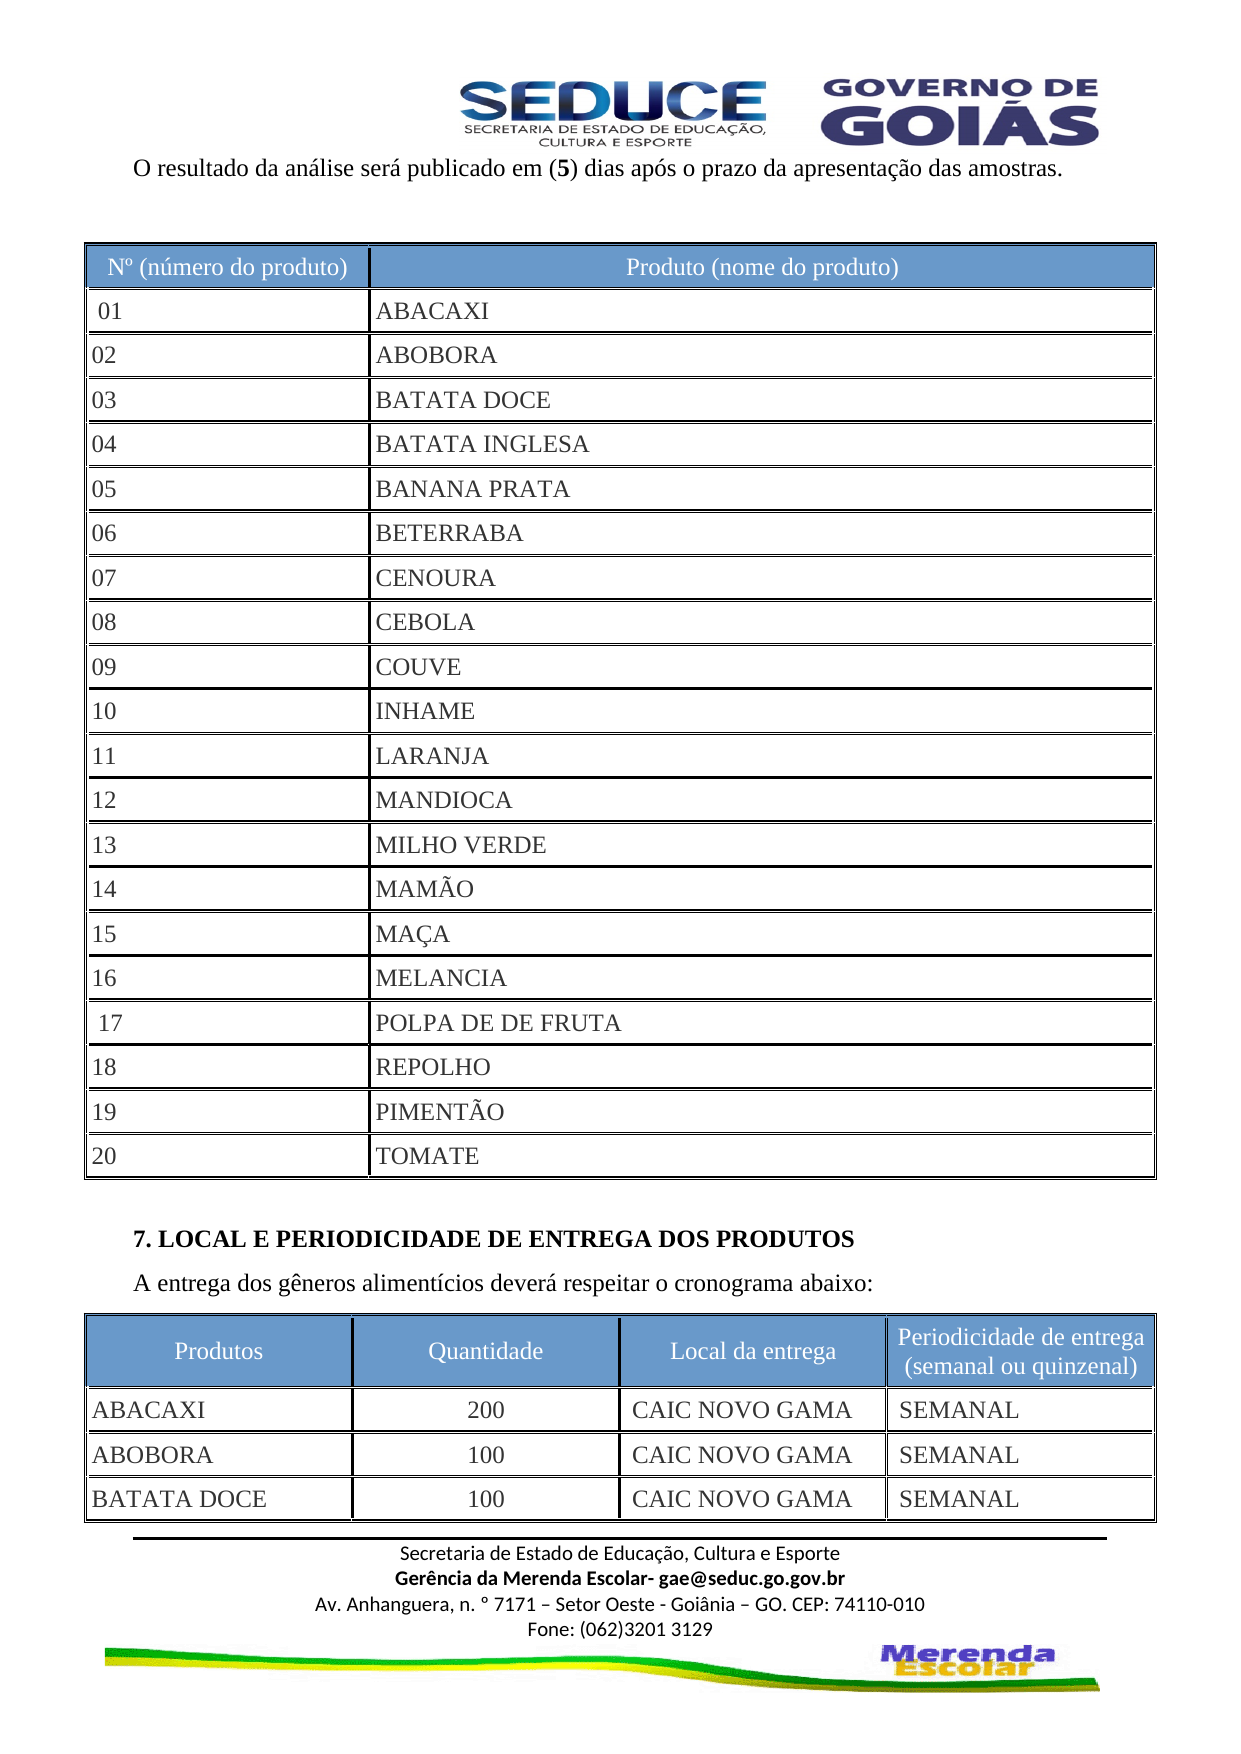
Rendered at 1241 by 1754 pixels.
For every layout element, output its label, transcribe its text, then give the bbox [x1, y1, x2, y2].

table_cell 12 [87, 776, 368, 820]
table_cell SEMANAL [886, 1386, 1155, 1430]
table_cell CENOURA [371, 554, 1154, 598]
text 7. LOCAL E PERIODICIDADE DE ENTREGA DOS PRODUTOS [133, 1224, 1107, 1253]
table_header Periodicidade de entrega (semanal ou quinzenal) [886, 1316, 1154, 1386]
table_cell 17 [87, 998, 368, 1043]
table_cell 08 [87, 598, 368, 642]
table_cell 18 [85, 1043, 368, 1087]
table_cell REPOLHO [371, 1043, 1155, 1087]
table_header Quantidade [352, 1316, 619, 1386]
table_cell ABOBORA [371, 331, 1154, 376]
table_cell 11 [87, 731, 368, 776]
table_cell CEBOLA [371, 598, 1154, 642]
table_cell CAIC NOVO GAMA [621, 1389, 885, 1430]
table_cell SEMANAL [886, 1475, 1155, 1519]
table_cell 100 [352, 1478, 619, 1519]
table_cell ABOBORA [87, 1430, 351, 1475]
table_cell 04 [87, 420, 368, 464]
table_cell MANDIOCA [371, 776, 1154, 820]
table_cell 200 [354, 1389, 618, 1430]
table_cell 16 [87, 954, 368, 998]
table_cell 07 [87, 554, 368, 598]
table_header Produtos [85, 1314, 352, 1386]
table_cell MELANCIA [371, 954, 1154, 998]
table_cell BATATA DOCE [85, 1475, 352, 1519]
table_cell BATATA INGLESA [371, 420, 1154, 464]
table_cell 13 [87, 820, 368, 865]
table_cell CAIC NOVO GAMA [619, 1478, 886, 1519]
table_cell BETERRABA [371, 509, 1154, 553]
table_cell SEMANAL [888, 1430, 1154, 1475]
table_cell TOMATE [369, 1132, 1155, 1176]
table_cell MAÇA [371, 909, 1154, 954]
table_cell BANANA PRATA [371, 465, 1154, 509]
table_cell PIMENTÃO [371, 1087, 1154, 1132]
table_cell 02 [87, 331, 368, 376]
table_header Produto (nome do produto) [369, 246, 1154, 287]
table_cell MAMÃO [371, 865, 1154, 909]
table_cell 20 [85, 1132, 369, 1176]
table_cell 06 [87, 509, 368, 553]
table_cell 100 [354, 1434, 618, 1475]
table_cell INHAME [371, 687, 1154, 731]
table_cell POLPA DE DE FRUTA [371, 998, 1154, 1043]
table_cell 14 [87, 865, 368, 909]
table_cell COUVE [371, 643, 1154, 687]
table_cell CAIC NOVO GAMA [621, 1434, 885, 1475]
table_cell 09 [87, 643, 368, 687]
table_cell 05 [87, 465, 368, 509]
table_cell BATATA DOCE [369, 376, 1155, 420]
table_cell ABACAXI [85, 1386, 352, 1430]
text O resultado da análise será publicado em (5) dias após o prazo da apresentação das amostras. [133, 153, 1107, 182]
table_cell 03 [85, 376, 369, 420]
table_cell MILHO VERDE [371, 820, 1154, 865]
table_header Nº (número do produto) [87, 244, 369, 287]
table_header Local da entrega [619, 1316, 886, 1386]
table_cell 01 [85, 287, 369, 331]
table_cell 15 [87, 909, 368, 954]
table_cell 10 [87, 687, 368, 731]
table_cell 19 [87, 1087, 368, 1132]
text A entrega dos gêneros alimentícios deverá respeitar o cronograma abaixo: [133, 1268, 1107, 1297]
picture [459, 73, 1108, 154]
table_cell ABACAXI [369, 287, 1155, 331]
table_cell LARANJA [371, 731, 1154, 776]
